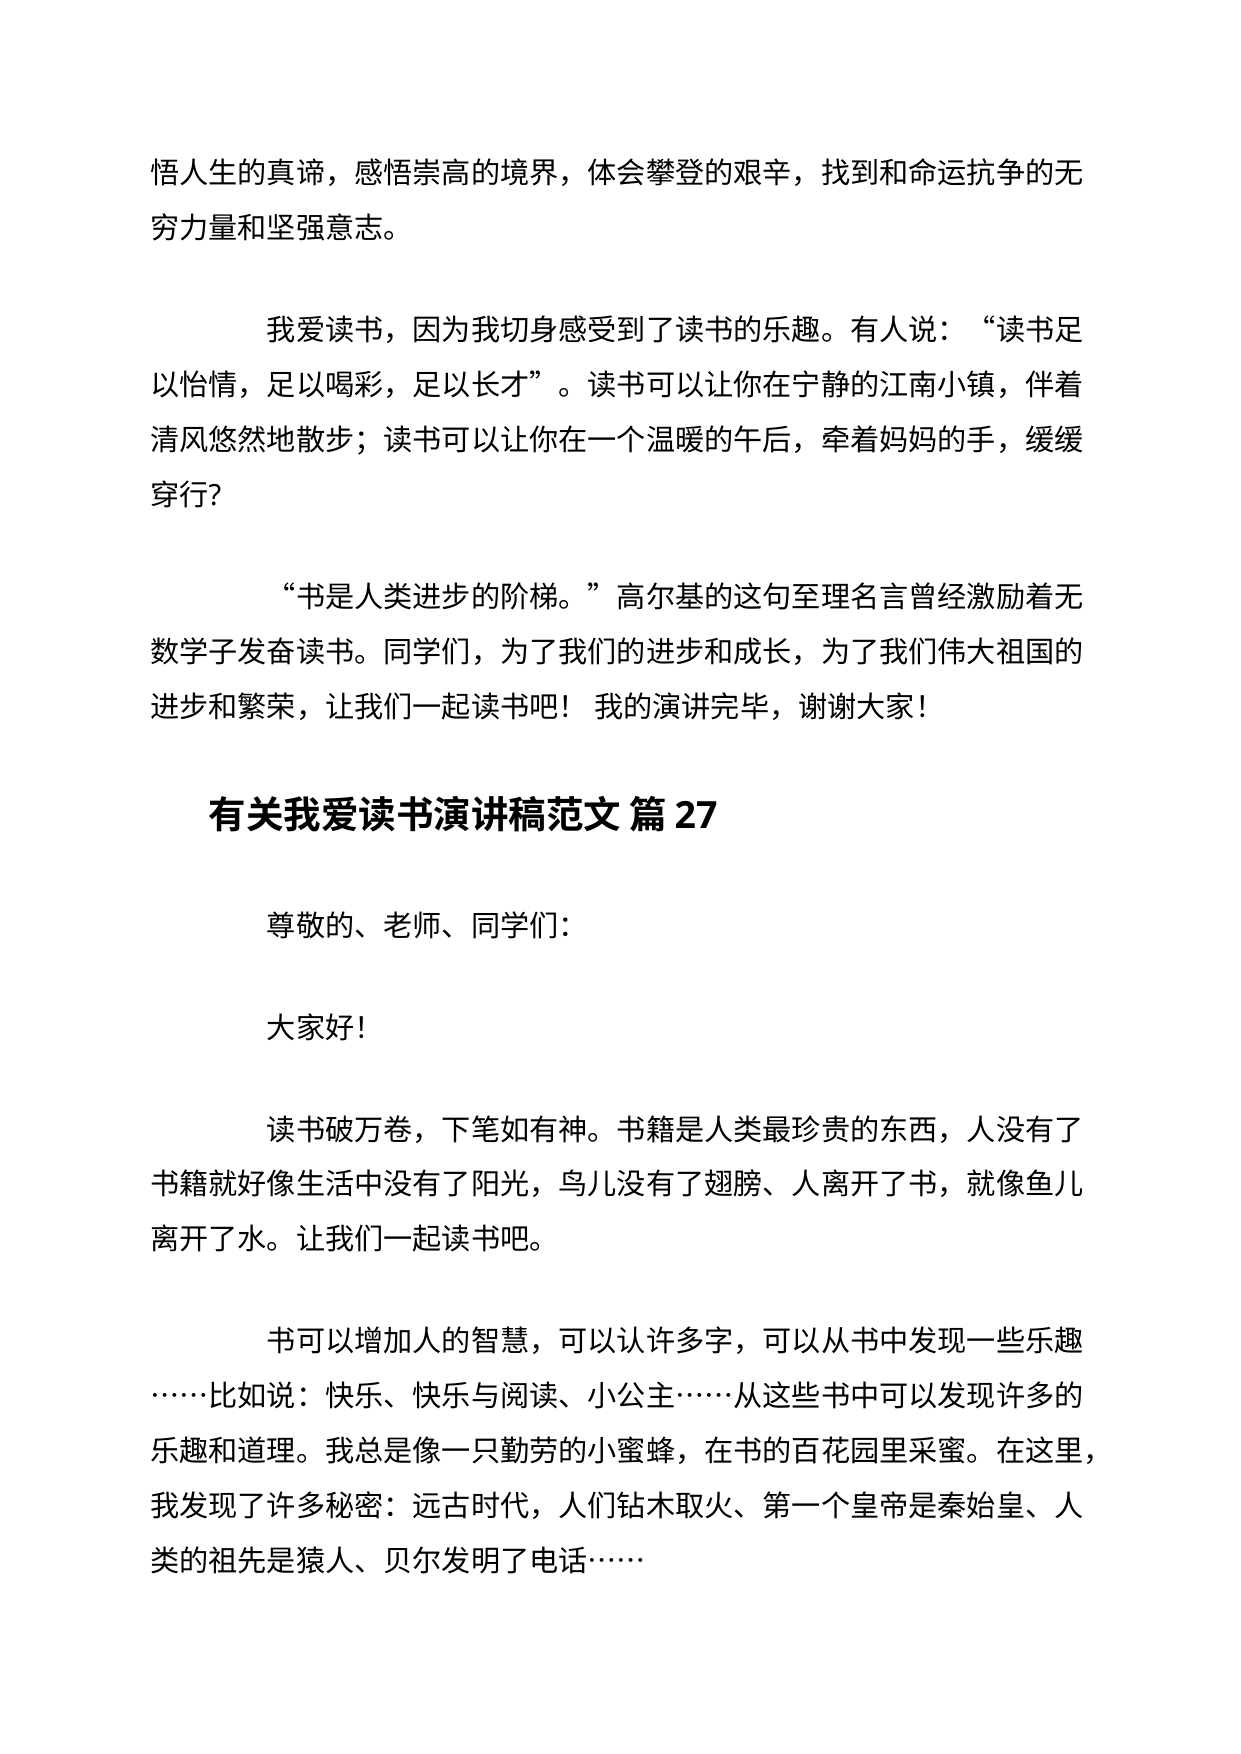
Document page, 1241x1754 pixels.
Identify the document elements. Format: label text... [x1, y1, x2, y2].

text 有关我爱读书演讲稿范文 篇27 [150, 785, 1090, 839]
text 我爱读书，因为我切身感受到了读书的乐趣。有人说：“读书足以怡情，足以喝彩，足以长才”。读书可以让你在宁静的江南小镇，伴着清风悠然地散步；读书可以让你在一个温暖的午后，牵着妈妈的手，缓缓穿行? [150, 307, 1090, 514]
text 书可以增加人的智慧，可以认许多字，可以从书中发现一些乐趣……比如说：快乐、快乐与阅读、小公主……从这些书中可以发现许多的乐趣和道理。我总是像一只勤劳的小蜜蜂，在书的百花园里采蜜。在这里，我发现了许多秘密：远古时代，人们钻木取火、第一个皇帝是秦始皇、人类的祖先是猿人、贝尔发明了电话…… [150, 1318, 1090, 1579]
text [150, 150, 1090, 247]
text 大家好！ [150, 1004, 1090, 1047]
text “书是人类进步的阶梯。”高尔基的这句至理名言曾经激励着无数学子发奋读书。同学们，为了我们的进步和成长，为了我们伟大祖国的进步和繁荣，让我们一起读书吧！ 我的演讲完毕，谢谢大家！ [150, 573, 1090, 725]
text 读书破万卷，下笔如有神。书籍是人类最珍贵的东西，人没有了书籍就好像生活中没有了阳光，鸟儿没有了翅膀、人离开了书，就像鱼儿离开了水。让我们一起读书吧。 [150, 1106, 1090, 1258]
text 尊敬的、老师、同学们： [150, 902, 1090, 945]
